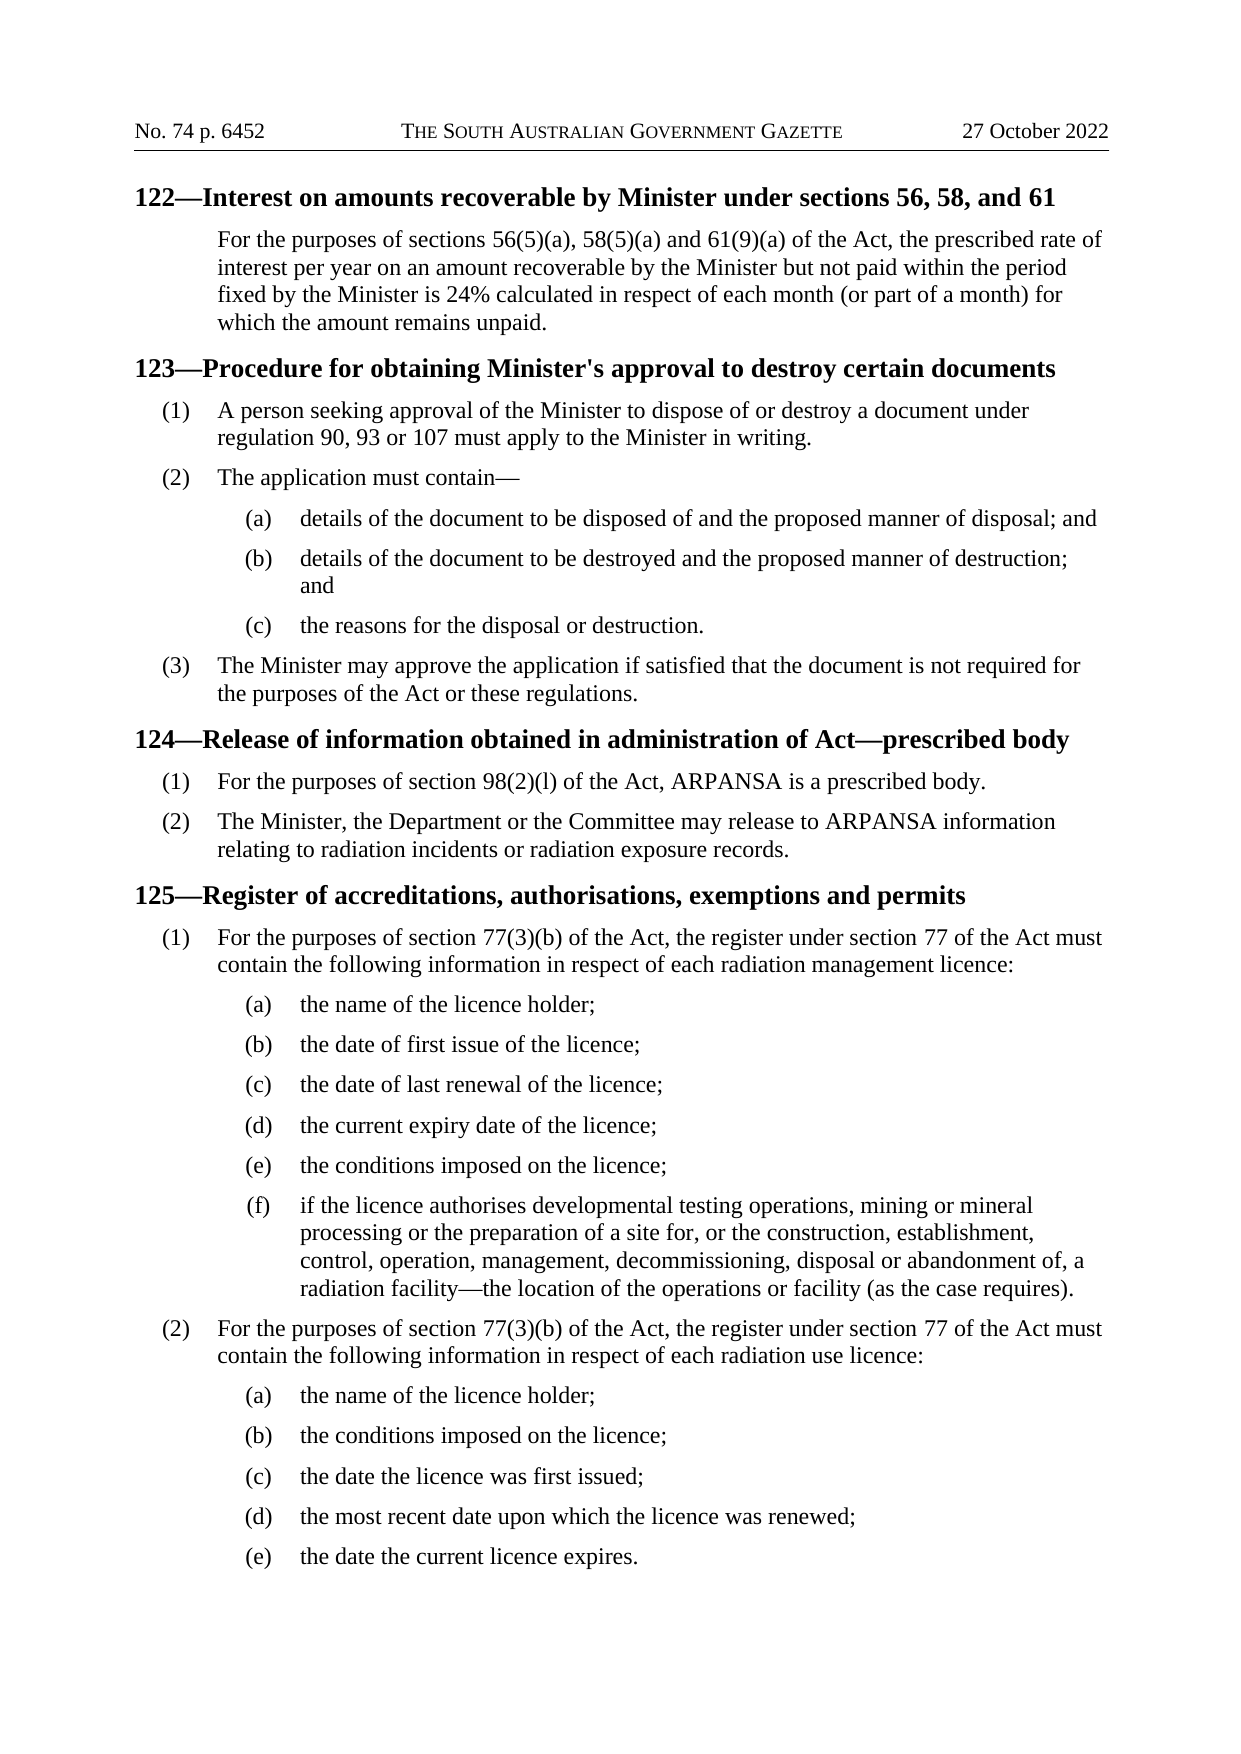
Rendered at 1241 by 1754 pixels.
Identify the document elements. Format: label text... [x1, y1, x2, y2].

text (2) The application must contain— [134, 463, 1109, 491]
text For the purposes of sections 56(5)(a), 58(5)(a) and 61(9)(a) of the Act, the prescribed rate of interest per year on an amount recoverable by the Minister but not paid within the period fixed by the Minister is 24% calculated in respect of each month (or part of a month) for which the amount remains unpaid. [217, 225, 1109, 335]
text 124—Release of information obtained in administration of Act—prescribed body [134, 723, 1109, 754]
text (a) the name of the licence holder; [217, 1381, 1109, 1409]
text (b) the conditions imposed on the licence; [217, 1422, 1109, 1449]
text (1) For the purposes of section 98(2)(l) of the Act, ARPANSA is a prescribed body. [134, 767, 1109, 794]
text (f) if the licence authorises developmental testing operations, mining or mineral processing or the preparation of a site for, or the construction, establishment, control, operation, management, decommissioning, disposal or abandonment of, a radiation facility—the location of the operations or facility (as the case requires). [217, 1191, 1109, 1301]
text 122—Interest on amounts recoverable by Minister under sections 56, 58, and 61 [134, 181, 1109, 212]
text (b) details of the document to be destroyed and the proposed manner of destruction; and [217, 544, 1109, 599]
text (c) the date the licence was first issued; [217, 1462, 1109, 1489]
text (1) For the purposes of section 77(3)(b) of the Act, the register under section 77 of the Act must contain the following information in respect of each radiation management licence: [134, 923, 1109, 978]
text (c) the date of last renewal of the licence; [217, 1071, 1109, 1098]
text (2) For the purposes of section 77(3)(b) of the Act, the register under section 77 of the Act must contain the following information in respect of each radiation use licence: [134, 1314, 1109, 1369]
text (c) the reasons for the disposal or destruction. [217, 611, 1109, 639]
text (d) the most recent date upon which the licence was renewed; [217, 1502, 1109, 1529]
text (1) A person seeking approval of the Minister to dispose of or destroy a document under regulation 90, 93 or 107 must apply to the Minister in writing. [134, 396, 1109, 451]
text (a) details of the document to be disposed of and the proposed manner of disposal; and [217, 503, 1109, 531]
text (e) the conditions imposed on the licence; [217, 1151, 1109, 1178]
text (3) The Minister may approve the application if satisfied that the document is not required for the purposes of the Act or these regulations. [134, 651, 1109, 707]
text (a) the name of the licence holder; [217, 990, 1109, 1018]
text 125—Register of accreditations, authorisations, exemptions and permits [134, 879, 1109, 910]
text (e) the date the current licence expires. [217, 1542, 1109, 1569]
text 123—Procedure for obtaining Minister's approval to destroy certain documents [134, 352, 1109, 383]
text (b) the date of first issue of the licence; [217, 1030, 1109, 1058]
text (2) The Minister, the Department or the Committee may release to ARPANSA information relating to radiation incidents or radiation exposure records. [134, 807, 1109, 862]
text (d) the current expiry date of the licence; [217, 1111, 1109, 1138]
